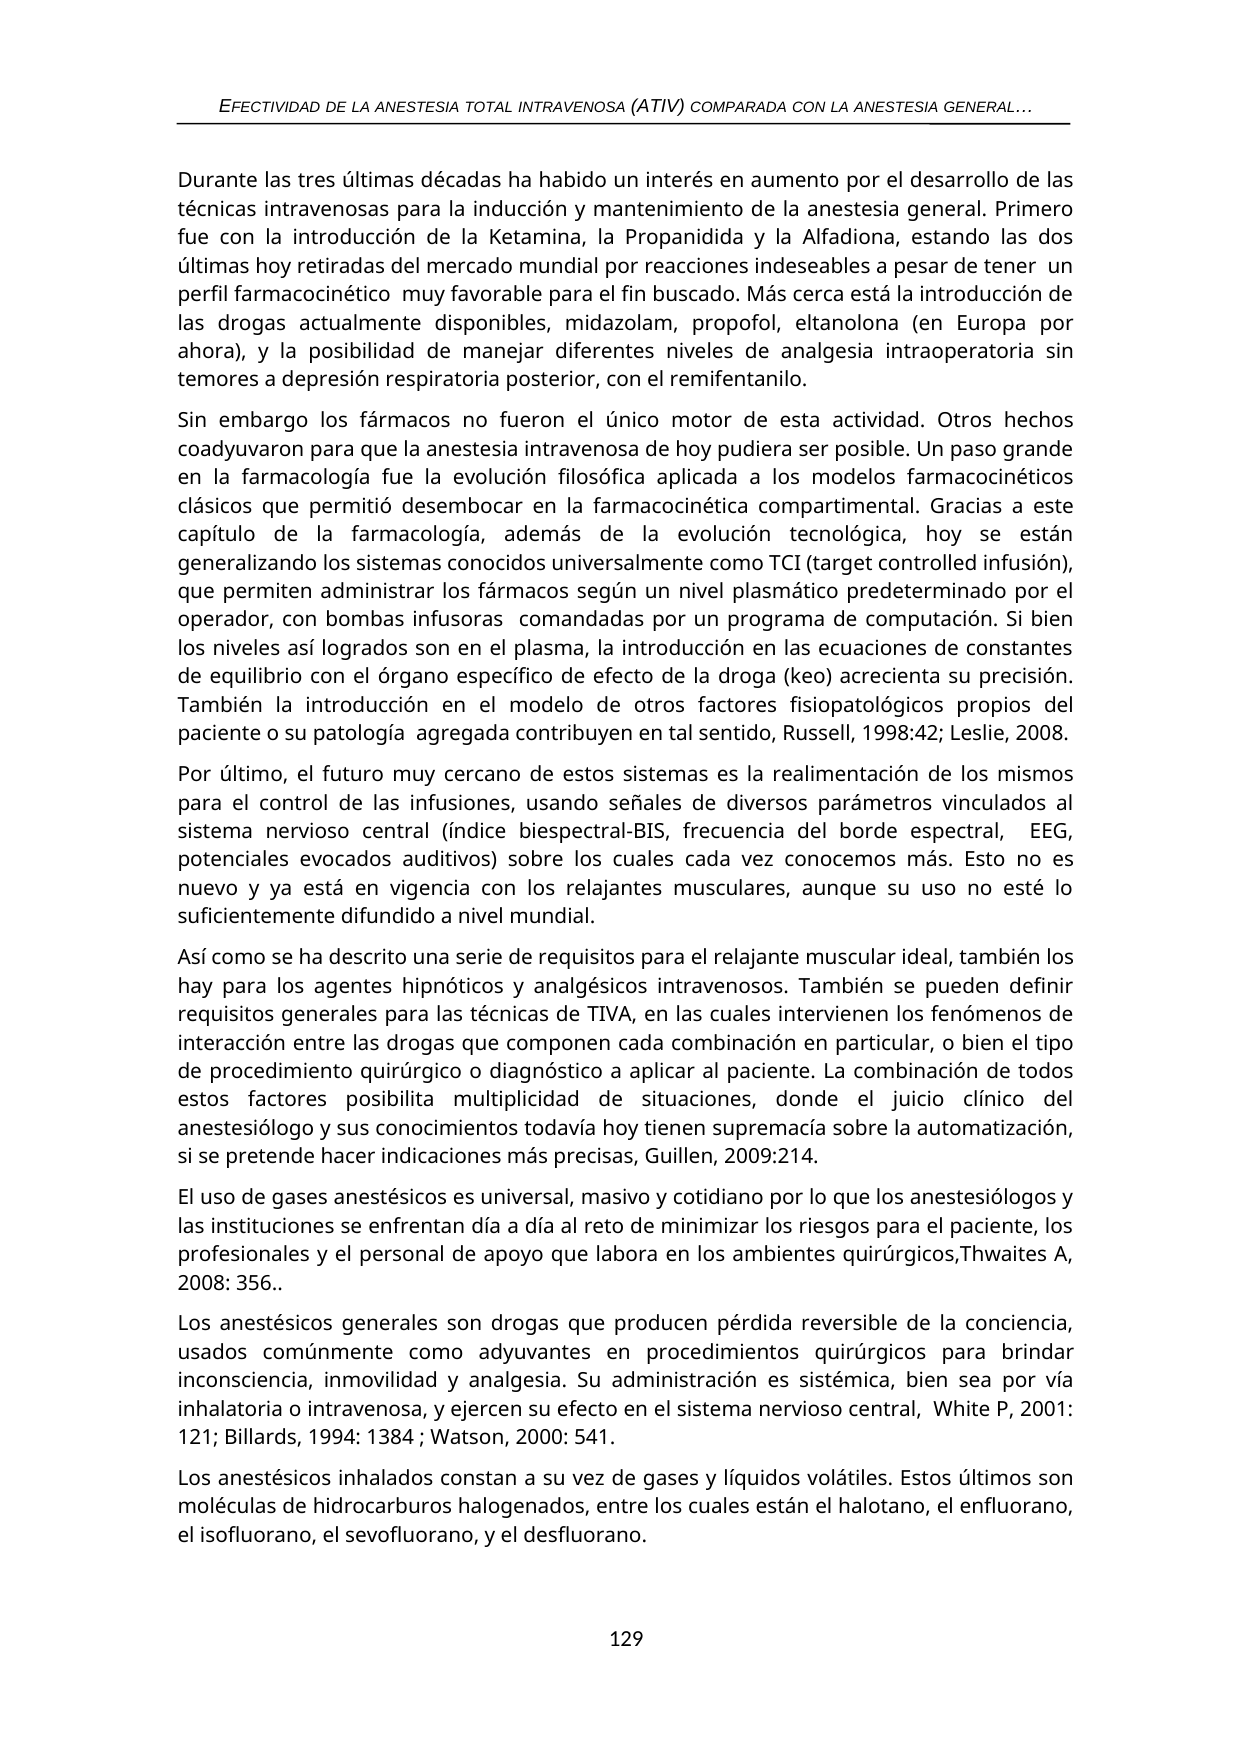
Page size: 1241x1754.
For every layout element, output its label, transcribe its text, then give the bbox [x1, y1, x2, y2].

text Así como se ha descrito una serie de requisitos para el relajante muscular ideal, también los hay para los agentes hipnóticos y analgésicos intravenosos. También se pueden definir requisitos generales para las técnicas de TIVA, en las cuales intervienen los fenómenos de interacción entre las drogas que componen cada combinación en particular, o bien el tipo de procedimiento quirúrgico o diagnóstico a aplicar al paciente. La combinación de todos estos factores posibilita multiplicidad de situaciones, donde el juicio clínico del anestesiólogo y sus conocimientos todavía hoy tienen supremacía sobre la automatización, si se pretende hacer indicaciones más precisas, Guillen, 2009:214. [177, 942, 1075, 1170]
text Los anestésicos inhalados constan a su vez de gases y líquidos volátiles. Estos últimos son moléculas de hidrocarburos halogenados, entre los cuales están el halotano, el enfluorano, el isofluorano, el sevofluorano, y el desfluorano. [177, 1463, 1075, 1548]
text El uso de gases anestésicos es universal, masivo y cotidiano por lo que los anestesiólogos y las instituciones se enfrentan día a día al reto de minimizar los riesgos para el paciente, los profesionales y el personal de apoyo que labora en los ambientes quirúrgicos,Thwaites A, 2008: 356.. [177, 1182, 1075, 1296]
text Los anestésicos generales son drogas que producen pérdida reversible de la conciencia, usados comúnmente como adyuvantes en procedimientos quirúrgicos para brindar inconsciencia, inmovilidad y analgesia. Su administración es sistémica, bien sea por vía inhalatoria o intravenosa, y ejercen su efecto en el sistema nervioso central, White P, 2001: 121; Billards, 1994: 1384 ; Watson, 2000: 541. [177, 1308, 1075, 1451]
text Durante las tres últimas décadas ha habido un interés en aumento por el desarrollo de las técnicas intravenosas para la inducción y mantenimiento de la anestesia general. Primero fue con la introducción de la Ketamina, la Propanidida y la Alfadiona, estando las dos últimas hoy retiradas del mercado mundial por reacciones indeseables a pesar de tener un perfil farmacocinético muy favorable para el fin buscado. Más cerca está la introducción de las drogas actualmente disponibles, midazolam, propofol, eltanolona (en Europa por ahora), y la posibilidad de manejar diferentes niveles de analgesia intraoperatoria sin temores a depresión respiratoria posterior, con el remifentanilo. [177, 165, 1075, 393]
text Por último, el futuro muy cercano de estos sistemas es la realimentación de los mismos para el control de las infusiones, usando señales de diversos parámetros vinculados al sistema nervioso central (índice biespectral-BIS, frecuencia del borde espectral, EEG, potenciales evocados auditivos) sobre los cuales cada vez conocemos más. Esto no es nuevo y ya está en vigencia con los relajantes musculares, aunque su uso no esté lo suficientemente difundido a nivel mundial. [177, 759, 1075, 930]
text Sin embargo los fármacos no fueron el único motor de esta actividad. Otros hechos coadyuvaron para que la anestesia intravenosa de hoy pudiera ser posible. Un paso grande en la farmacología fue la evolución filosófica aplicada a los modelos farmacocinéticos clásicos que permitió desembocar en la farmacocinética compartimental. Gracias a este capítulo de la farmacología, además de la evolución tecnológica, hoy se están generalizando los sistemas conocidos universalmente como TCI (target controlled infusión), que permiten administrar los fármacos según un nivel plasmático predeterminado por el operador, con bombas infusoras comandadas por un programa de computación. Si bien los niveles así logrados son en el plasma, la introducción en las ecuaciones de constantes de equilibrio con el órgano específico de efecto de la droga (keo) acrecienta su precisión. También la introducción en el modelo de otros factores fisiopatológicos propios del paciente o su patología agregada contribuyen en tal sentido, Russell, 1998:42; Leslie, 2008. [177, 405, 1075, 747]
